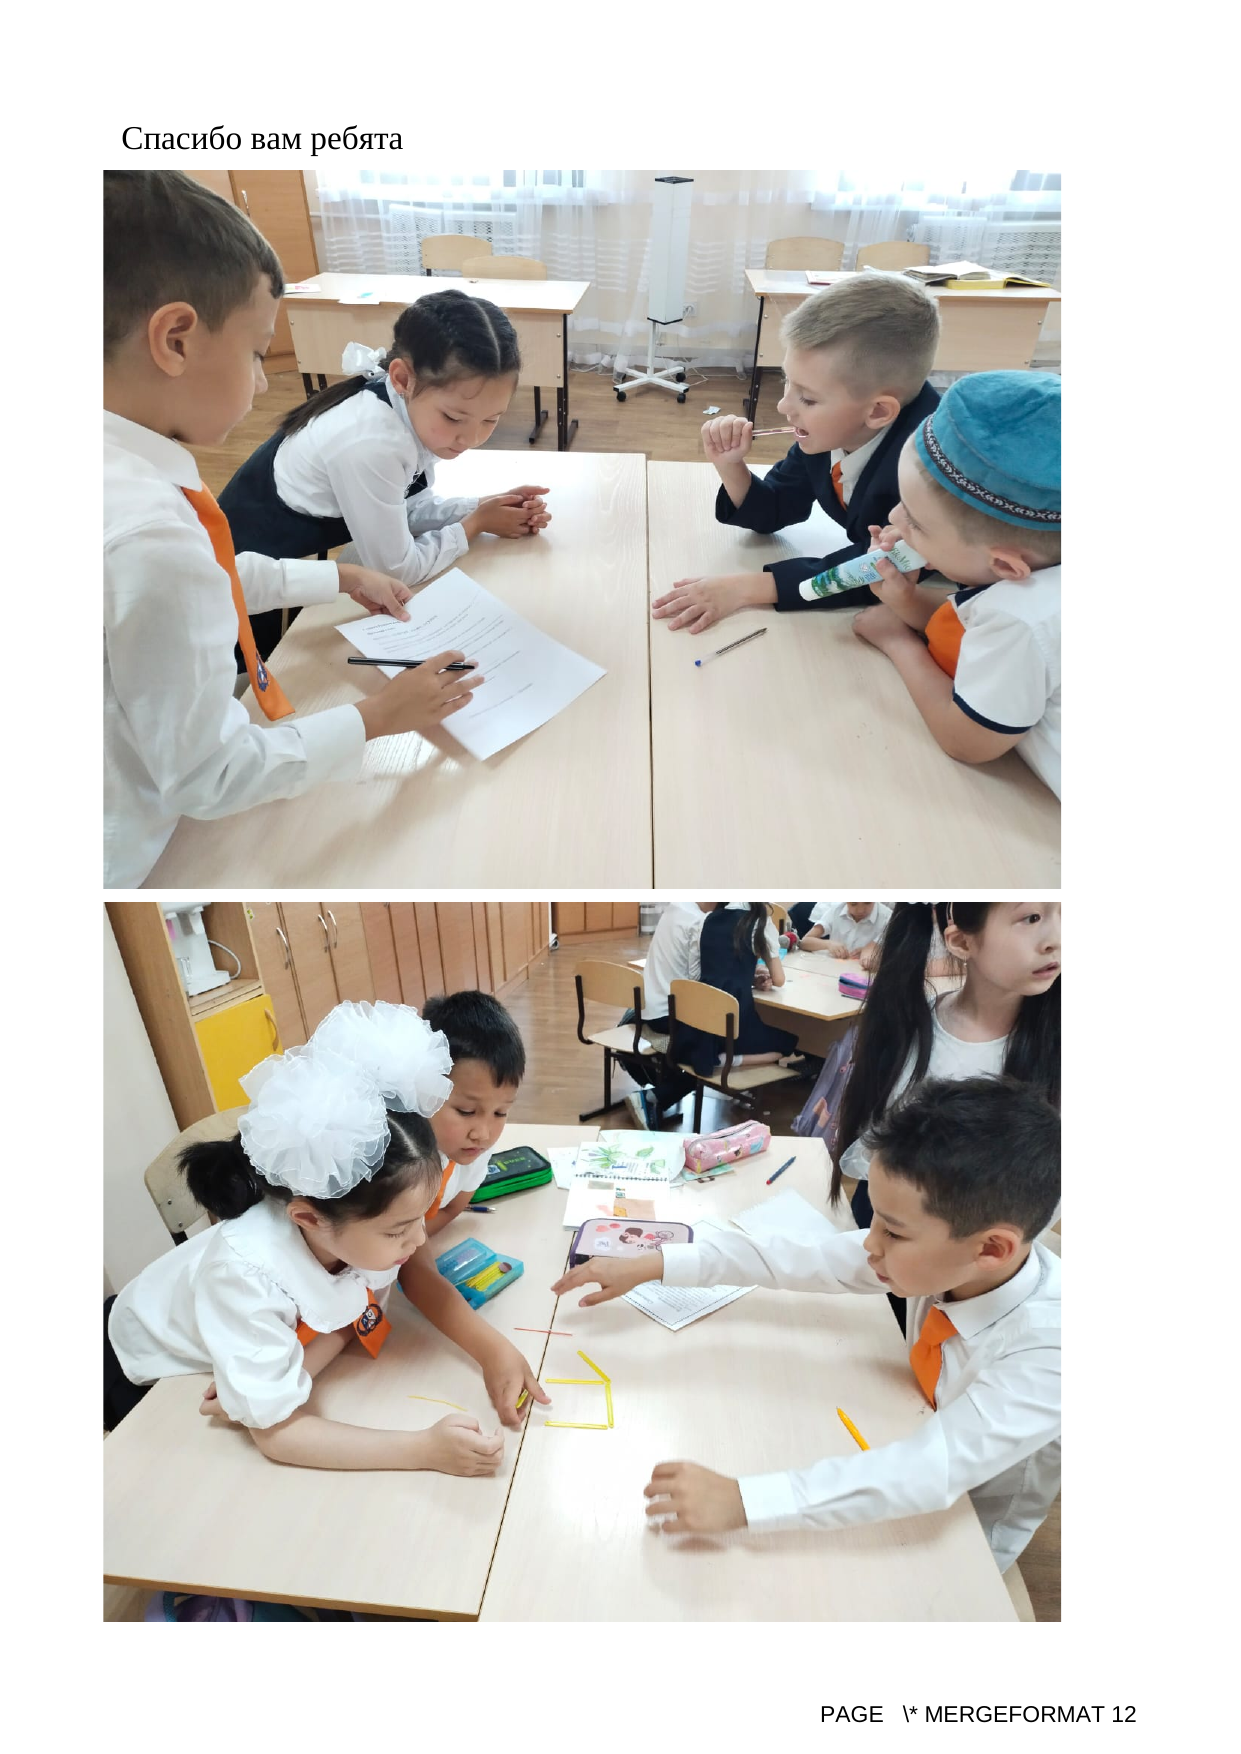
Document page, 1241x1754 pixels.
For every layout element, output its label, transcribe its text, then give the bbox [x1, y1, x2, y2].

picture [103, 902, 1062, 1622]
picture [103, 170, 1062, 889]
